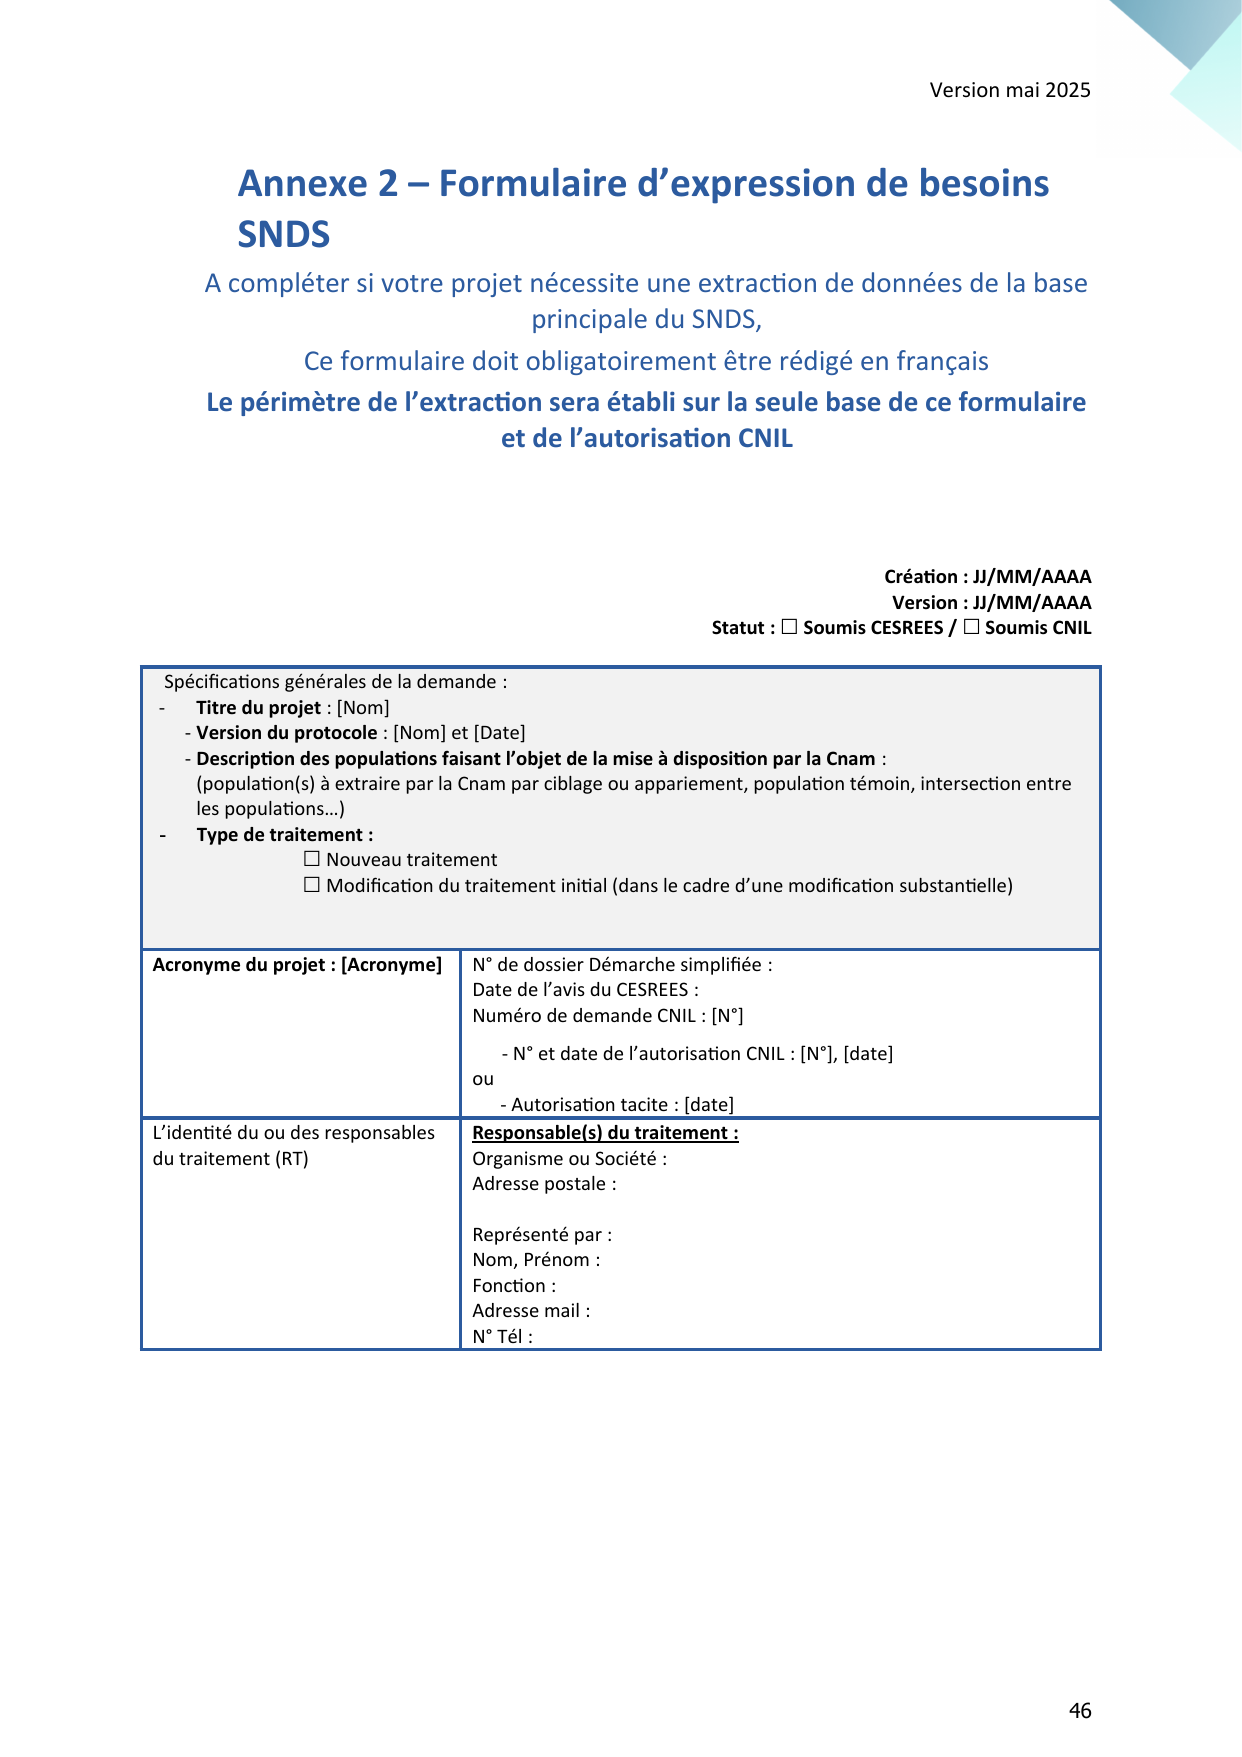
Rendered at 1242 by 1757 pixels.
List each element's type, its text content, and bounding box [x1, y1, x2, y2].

text Le périmètre de l’extraction sera établi sur la seule base de ce formulaire et de l’autorisation CNIL [200, 383, 1094, 455]
picture [1097, 0, 1242, 157]
table_header Spécifications générales de la demande : Titre du projet : [Nom] Version du protocole : [Nom] et [Date] Description des populations faisant l’objet de la mise à disposition par la Cnam : (population(s) à extraire par la Cnam par ciblage ou appariement, population témoin, intersection entre les populations…) Type de traitement : ☐ Nouveau traitement ☐ Modification du traitement initial (dans le cadre d’une modification substantielle) [143, 669, 1099, 948]
table_cell Responsable(s) du traitement : Organisme ou Société : Adresse postale : Représenté par : Nom, Prénom : Fonction : Adresse mail : N° Tél : [462, 1120, 1099, 1348]
text A compléter si votre projet nécessite une extraction de données de la base principale du SNDS, [200, 264, 1094, 335]
text Création : JJ/MM/AAAA [150, 564, 1092, 589]
text Ce formulaire doit obligatoirement être rédigé en français [200, 342, 1094, 377]
text Statut : ☐ Soumis CESREES / ☐ Soumis CNIL [150, 614, 1092, 640]
text Annexe 2 – Formulaire d’expression de besoins SNDS [237, 156, 1094, 258]
table_cell L’identité du ou des responsables du traitement (RT) [143, 1120, 459, 1348]
text Version : JJ/MM/AAAA [150, 589, 1092, 614]
table_cell Acronyme du projet : [Acronyme] [143, 951, 459, 1116]
table_cell N° de dossier Démarche simplifiée : Date de l’avis du CESREES : Numéro de demande CNIL : [N°] - N° et date de l’autorisation CNIL : [N°], [date] ou - Autorisation tacite : [date] [462, 951, 1099, 1116]
